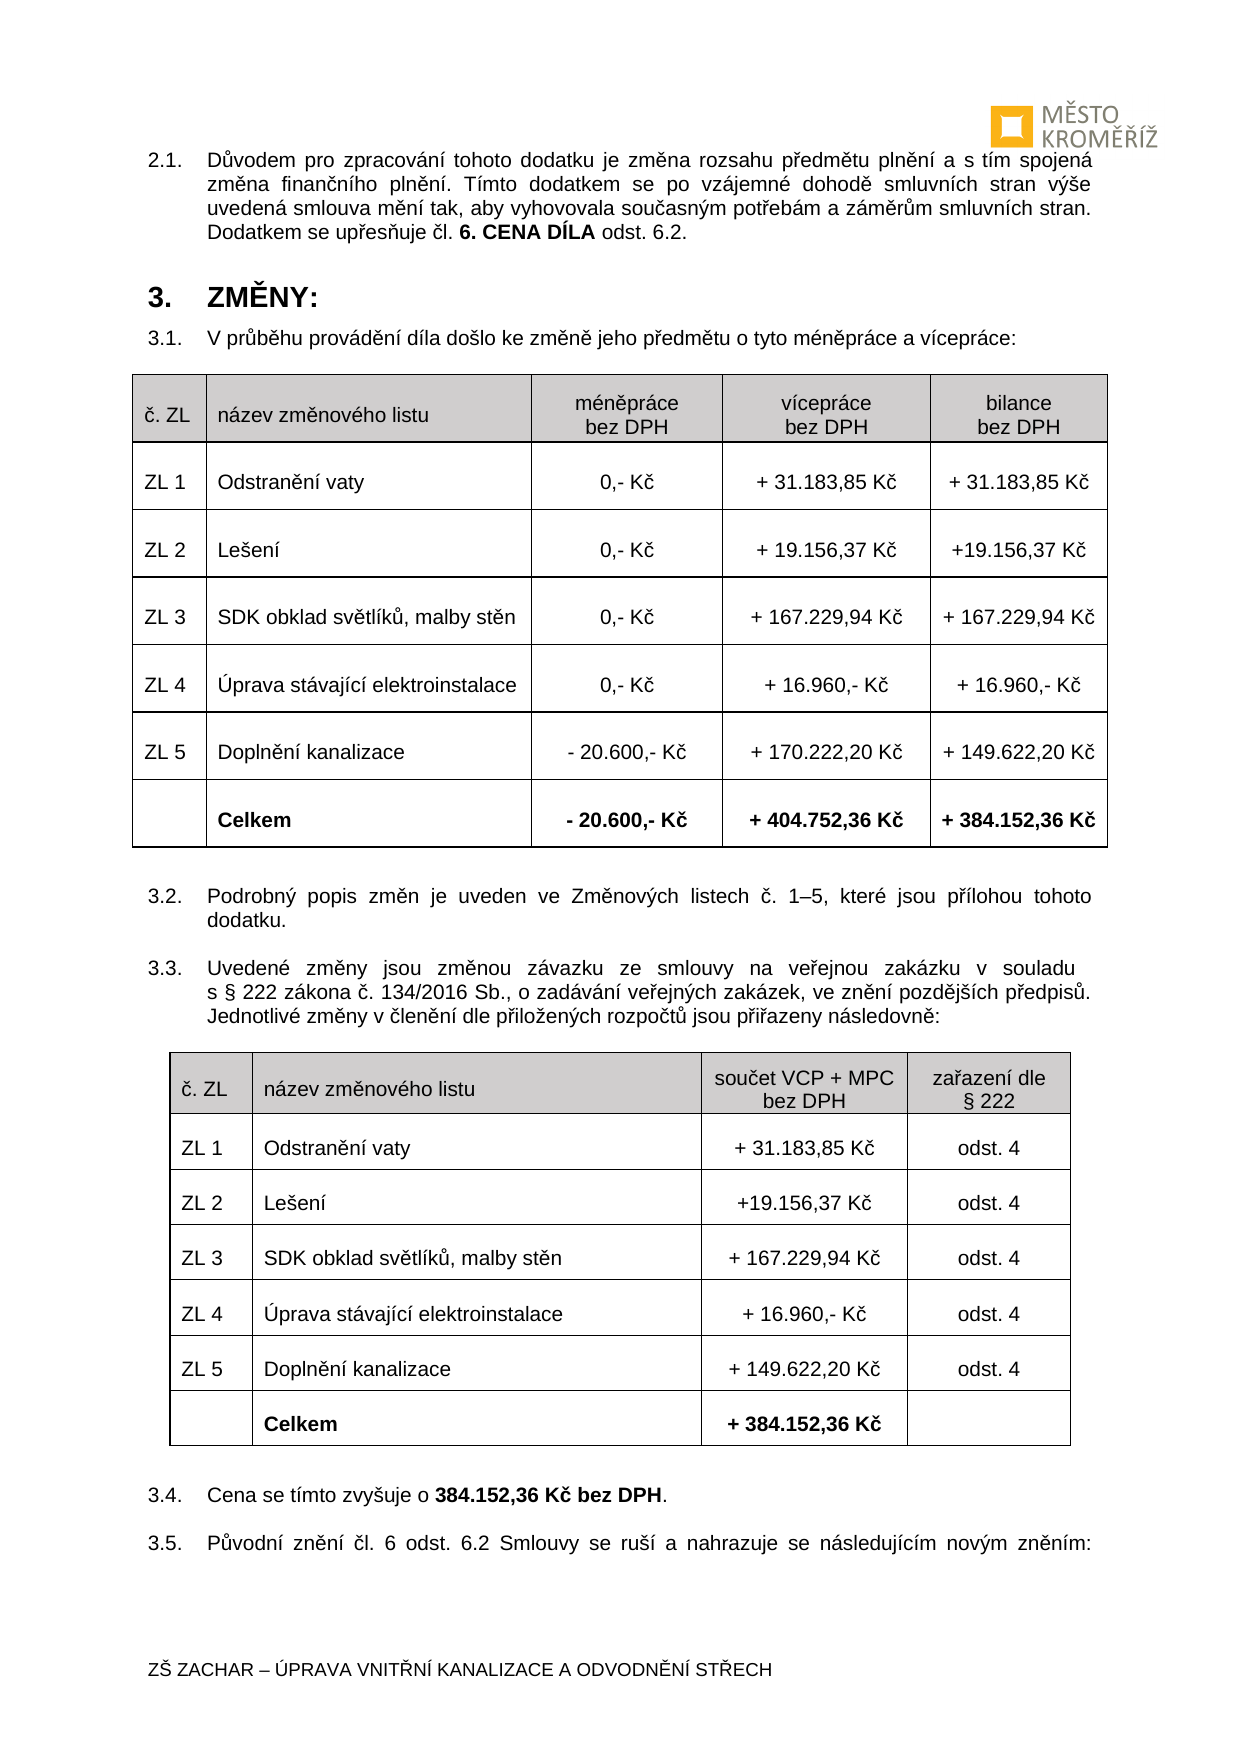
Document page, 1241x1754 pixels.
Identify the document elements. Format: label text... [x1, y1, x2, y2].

table_cell [171, 1391, 252, 1445]
table_cell ZL 5 [171, 1336, 252, 1390]
table_cell Odstranění vaty [207, 443, 531, 509]
table_cell + 31.183,85 Kč [702, 1114, 907, 1168]
table_cell + 167.229,94 Kč [931, 578, 1107, 644]
table_cell [908, 1391, 1070, 1445]
table_cell + 149.622,20 Kč [702, 1336, 907, 1390]
table_cell Celkem [207, 780, 531, 846]
table_cell + 16.960,- Kč [931, 645, 1107, 711]
table_cell Celkem [253, 1391, 701, 1445]
list Uvedené změny jsou změnou závazku ze smlouvy na veřejnou zakázku v souladu s § 222 zákona č. 134/2016 Sb., o zadávání veřejných zakázek, ve znění pozdějších předpisů. Jednotlivé změny v členění dle přiložených rozpočtů jsou přiřazeny následovně: [148, 956, 1092, 1028]
table_cell + 384.152,36 Kč [931, 780, 1107, 846]
table_cell 0,- Kč [532, 443, 722, 509]
table_cell odst. 4 [908, 1114, 1070, 1168]
table_cell + 31.183,85 Kč [723, 443, 930, 509]
table_header č. ZL [133, 375, 206, 441]
table_cell [133, 780, 206, 846]
table_cell Lešení [253, 1170, 701, 1224]
table_cell ZL 3 [133, 578, 206, 644]
table_cell + 170.222,20 Kč [723, 713, 930, 779]
table_cell ZL 1 [133, 443, 206, 509]
list Cena se tímto zvyšuje o 384.152,36 Kč bez DPH. [148, 1483, 1092, 1507]
table_header bilance bez DPH [931, 375, 1107, 441]
table_cell + 167.229,94 Kč [723, 578, 930, 644]
table_cell + 149.622,20 Kč [931, 713, 1107, 779]
table_cell Úprava stávající elektroinstalace [253, 1280, 701, 1334]
list V průběhu provádění díla došlo ke změně jeho předmětu o tyto méněpráce a vícepráce: [148, 326, 1092, 350]
table_cell SDK obklad světlíků, malby stěn [253, 1225, 701, 1279]
table_cell ZL 5 [133, 713, 206, 779]
table_cell Doplnění kanalizace [207, 713, 531, 779]
table_cell odst. 4 [908, 1336, 1070, 1390]
table_cell + 404.752,36 Kč [723, 780, 930, 846]
table_cell Lešení [207, 510, 531, 576]
table_header název změnového listu [253, 1053, 701, 1113]
table_cell 0,- Kč [532, 645, 722, 711]
table_header součet VCP + MPC bez DPH [702, 1053, 907, 1113]
table_cell - 20.600,- Kč [532, 713, 722, 779]
list Podrobný popis změn je uveden ve Změnových listech č. 1–5, které jsou přílohou tohoto dodatku. [148, 884, 1092, 956]
picture [985, 94, 1165, 160]
table_cell +19.156,37 Kč [931, 510, 1107, 576]
table_cell + 384.152,36 Kč [702, 1391, 907, 1445]
table_header č. ZL [171, 1053, 252, 1113]
table_cell + 167.229,94 Kč [702, 1225, 907, 1279]
table_cell 0,- Kč [532, 578, 722, 644]
table_cell ZL 4 [171, 1280, 252, 1334]
list Důvodem pro zpracování tohoto dodatku je změna rozsahu předmětu plnění a s tím spojená změna finančního plnění. Tímto dodatkem se po vzájemné dohodě smluvních stran výše uvedená smlouva mění tak, aby vyhovovala současným potřebám a záměrům smluvních stran. Dodatkem se upřesňuje čl. 6. CENA DÍLA odst. 6.2. [148, 148, 1092, 243]
table_cell +19.156,37 Kč [702, 1170, 907, 1224]
table_cell odst. 4 [908, 1170, 1070, 1224]
table_cell + 16.960,- Kč [723, 645, 930, 711]
table_cell SDK obklad světlíků, malby stěn [207, 578, 531, 644]
table_cell Úprava stávající elektroinstalace [207, 645, 531, 711]
table_cell ZL 2 [133, 510, 206, 576]
table_cell odst. 4 [908, 1225, 1070, 1279]
table_cell ZL 2 [171, 1170, 252, 1224]
table_header zařazení dle § 222 [908, 1053, 1070, 1113]
table_cell + 19.156,37 Kč [723, 510, 930, 576]
list ZMĚNy: [148, 280, 1092, 313]
table_cell ZL 3 [171, 1225, 252, 1279]
table_cell ZL 4 [133, 645, 206, 711]
table_cell Doplnění kanalizace [253, 1336, 701, 1390]
table_cell + 16.960,- Kč [702, 1280, 907, 1334]
table_header méněpráce bez DPH [532, 375, 722, 441]
table_cell 0,- Kč [532, 510, 722, 576]
table_header vícepráce bez DPH [723, 375, 930, 441]
table_cell odst. 4 [908, 1280, 1070, 1334]
list Původní znění čl. 6 odst. 6.2 Smlouvy se ruší a nahrazuje se následujícím novým zněním: [148, 1531, 1092, 1578]
table_cell + 31.183,85 Kč [931, 443, 1107, 509]
table_cell - 20.600,- Kč [532, 780, 722, 846]
table_cell ZL 1 [171, 1114, 252, 1168]
table_header název změnového listu [207, 375, 531, 441]
table_cell Odstranění vaty [253, 1114, 701, 1168]
